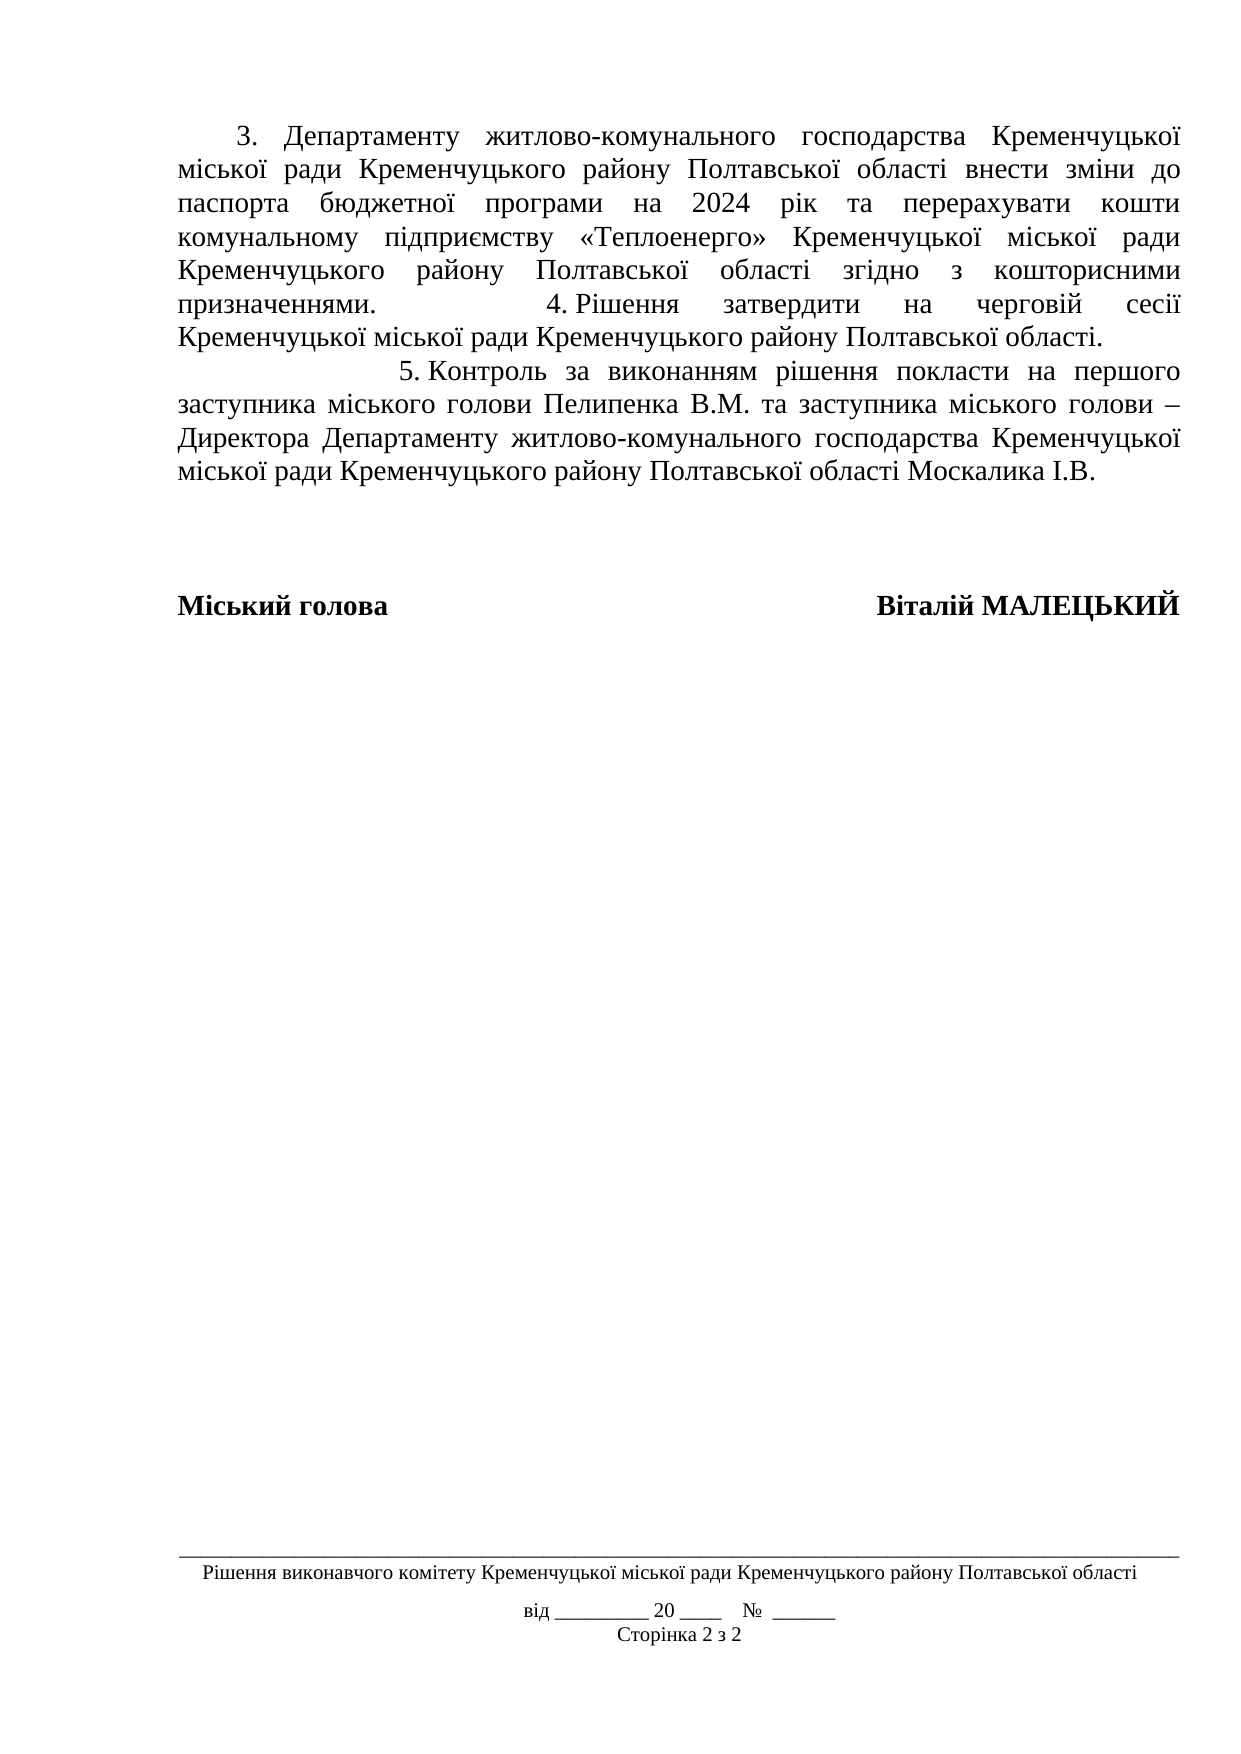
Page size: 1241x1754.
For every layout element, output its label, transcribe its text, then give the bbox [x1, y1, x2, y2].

text 3. Департаменту житлово-комунального господарства Кременчуцької міської ради Кременчуцького району Полтавської області внести зміни до паспорта бюджетної програми на 2024 рік та перерахувати кошти комунальному підприємству «Теплоенерго» Кременчуцької міської ради Кременчуцького району Полтавської області згідно з кошторисними призначеннями. 4. Рішення затвердити на черговій сесії Кременчуцької міської ради Кременчуцького району Полтавської області. 5. Контроль за виконанням рішення покласти на першого заступника міського голови Пелипенка В.М. та заступника міського голови – Директора Департаменту житлово-комунального господарства Кременчуцької міської ради Кременчуцького району Полтавської області Москалика І.В. [177, 118, 1181, 487]
text Міський голова Віталій МАЛЕЦЬКИЙ [177, 588, 1183, 621]
